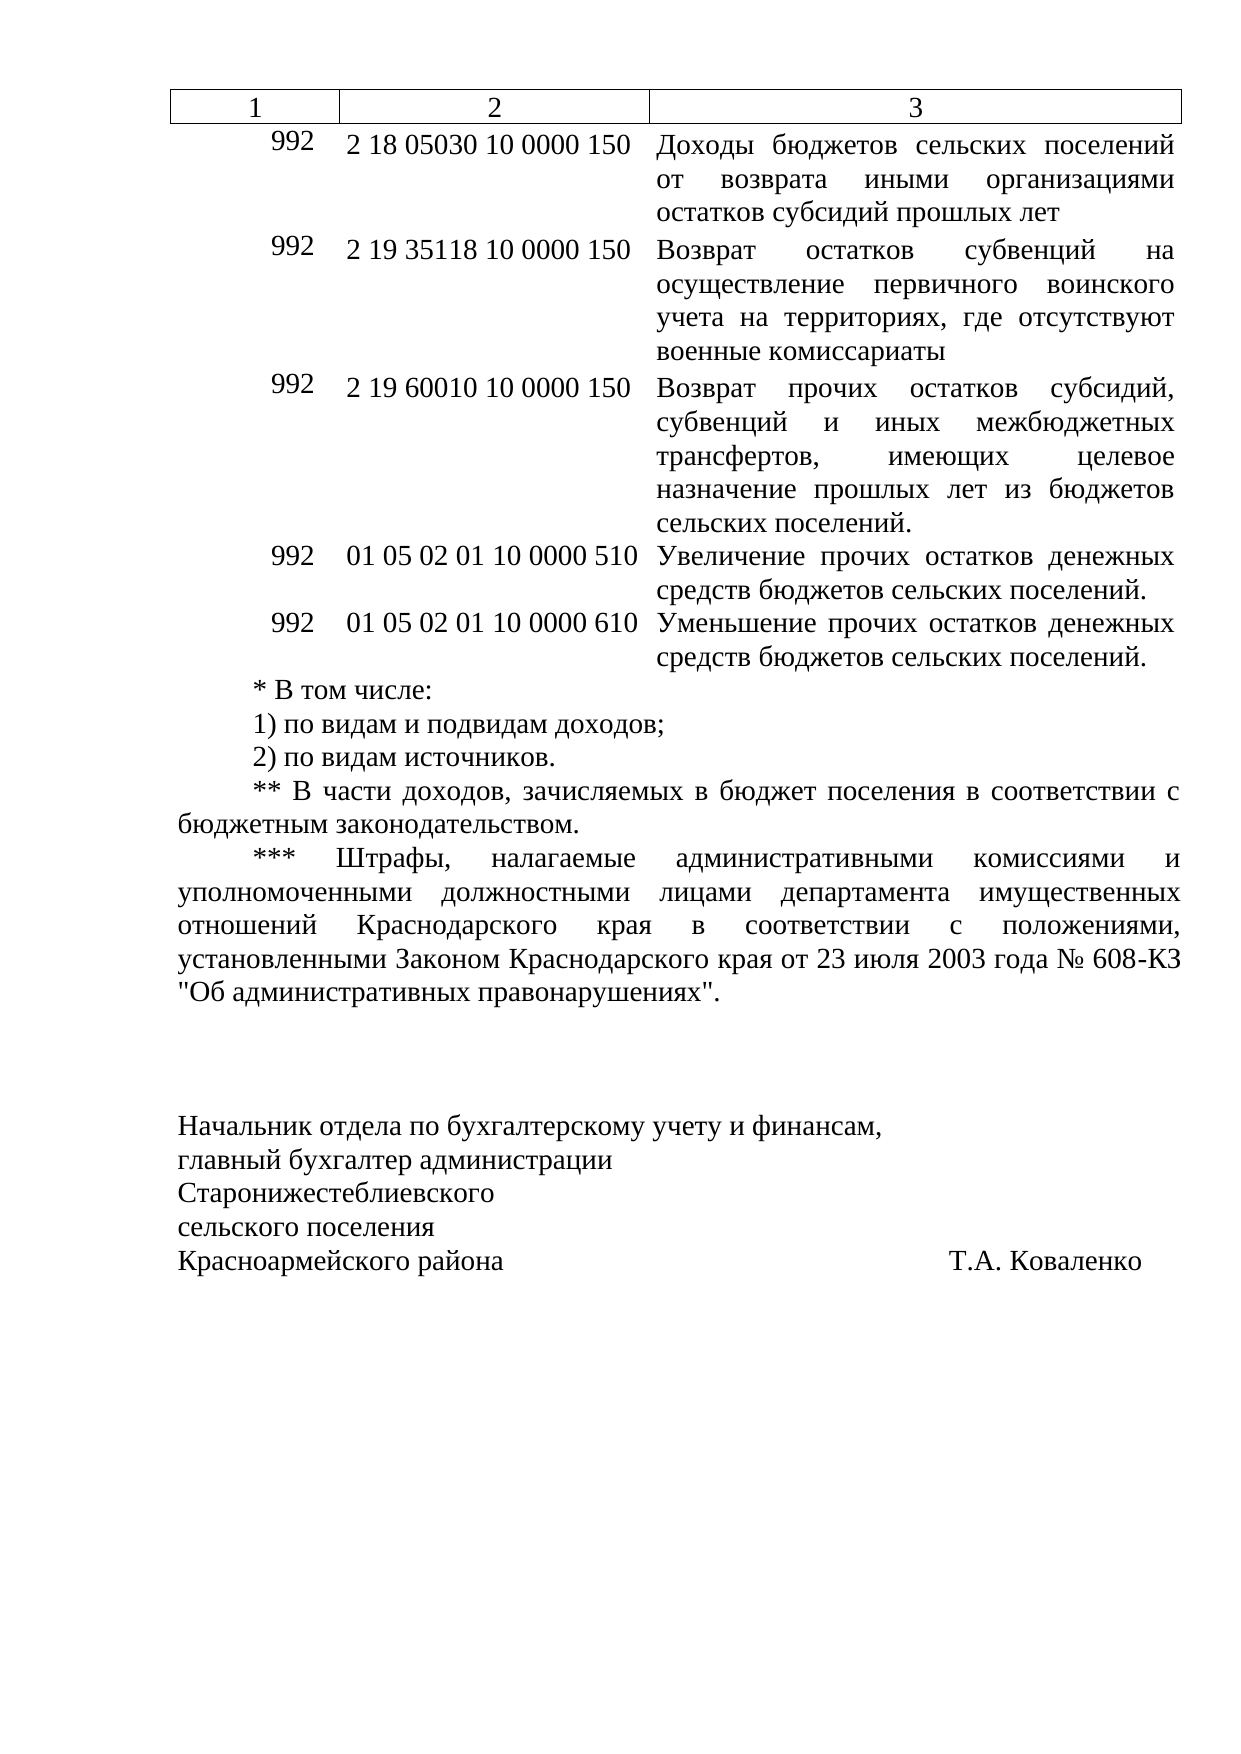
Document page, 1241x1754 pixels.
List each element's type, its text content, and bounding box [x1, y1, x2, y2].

table_cell 992 [171, 124, 340, 228]
table_cell 2 19 60010 10 0000 150 [340, 366, 650, 538]
table_cell 992 [171, 538, 340, 605]
table_header 3 [650, 90, 1181, 123]
text главный бухгалтер администрации [177, 1142, 1181, 1176]
text Начальник отдела по бухгалтерскому учету и финансам, [177, 1108, 1181, 1142]
table_cell Возврат остатков субвенций на осуществление первичного воинского учета на территориях, где отсутствуют военные комиссариаты [650, 228, 1181, 366]
table_cell Увеличение прочих остатков денежных средств бюджетов сельских поселений. [650, 538, 1181, 605]
table_cell 992 [171, 228, 340, 366]
text сельского поселения [177, 1209, 1181, 1243]
table_header 1 [171, 90, 339, 123]
table_cell Возврат прочих остатков субсидий, субвенций и иных межбюджетных трансфертов, имеющих целевое назначение прошлых лет из бюджетов сельских поселений. [650, 366, 1181, 538]
table_header 2 [340, 90, 649, 123]
text Красноармейского района Т.А. Коваленко [177, 1243, 1181, 1276]
table_cell 992 [171, 366, 340, 538]
table_cell 2 19 35118 10 0000 150 [340, 228, 650, 366]
text ** В части доходов, зачисляемых в бюджет поселения в соответствии с бюджетным законодательством. [177, 773, 1181, 840]
table_cell 01 05 02 01 10 0000 510 [340, 538, 650, 605]
table_cell 992 [171, 605, 340, 672]
table_cell Уменьшение прочих остатков денежных средств бюджетов сельских поселений. [650, 605, 1181, 672]
text 2) по видам источников. [177, 739, 1181, 773]
table_cell 2 18 05030 10 0000 150 [340, 124, 650, 228]
text *** Штрафы, налагаемые административными комиссиями и уполномоченными должностными лицами департамента имущественных отношений Краснодарского края в соответствии с положениями, установленными Законом Краснодарского края от 23 июля 2003 года № 608-КЗ "Об административных правонарушениях". [177, 840, 1181, 1008]
table_cell Доходы бюджетов сельских поселений от возврата иными организациями остатков субсидий прошлых лет [650, 124, 1181, 228]
text 1) по видам и подвидам доходов; [177, 706, 1181, 739]
text Старонижестеблиевского [177, 1176, 1181, 1209]
table_cell 01 05 02 01 10 0000 610 [340, 605, 650, 672]
text * В том числе: [177, 672, 1181, 706]
